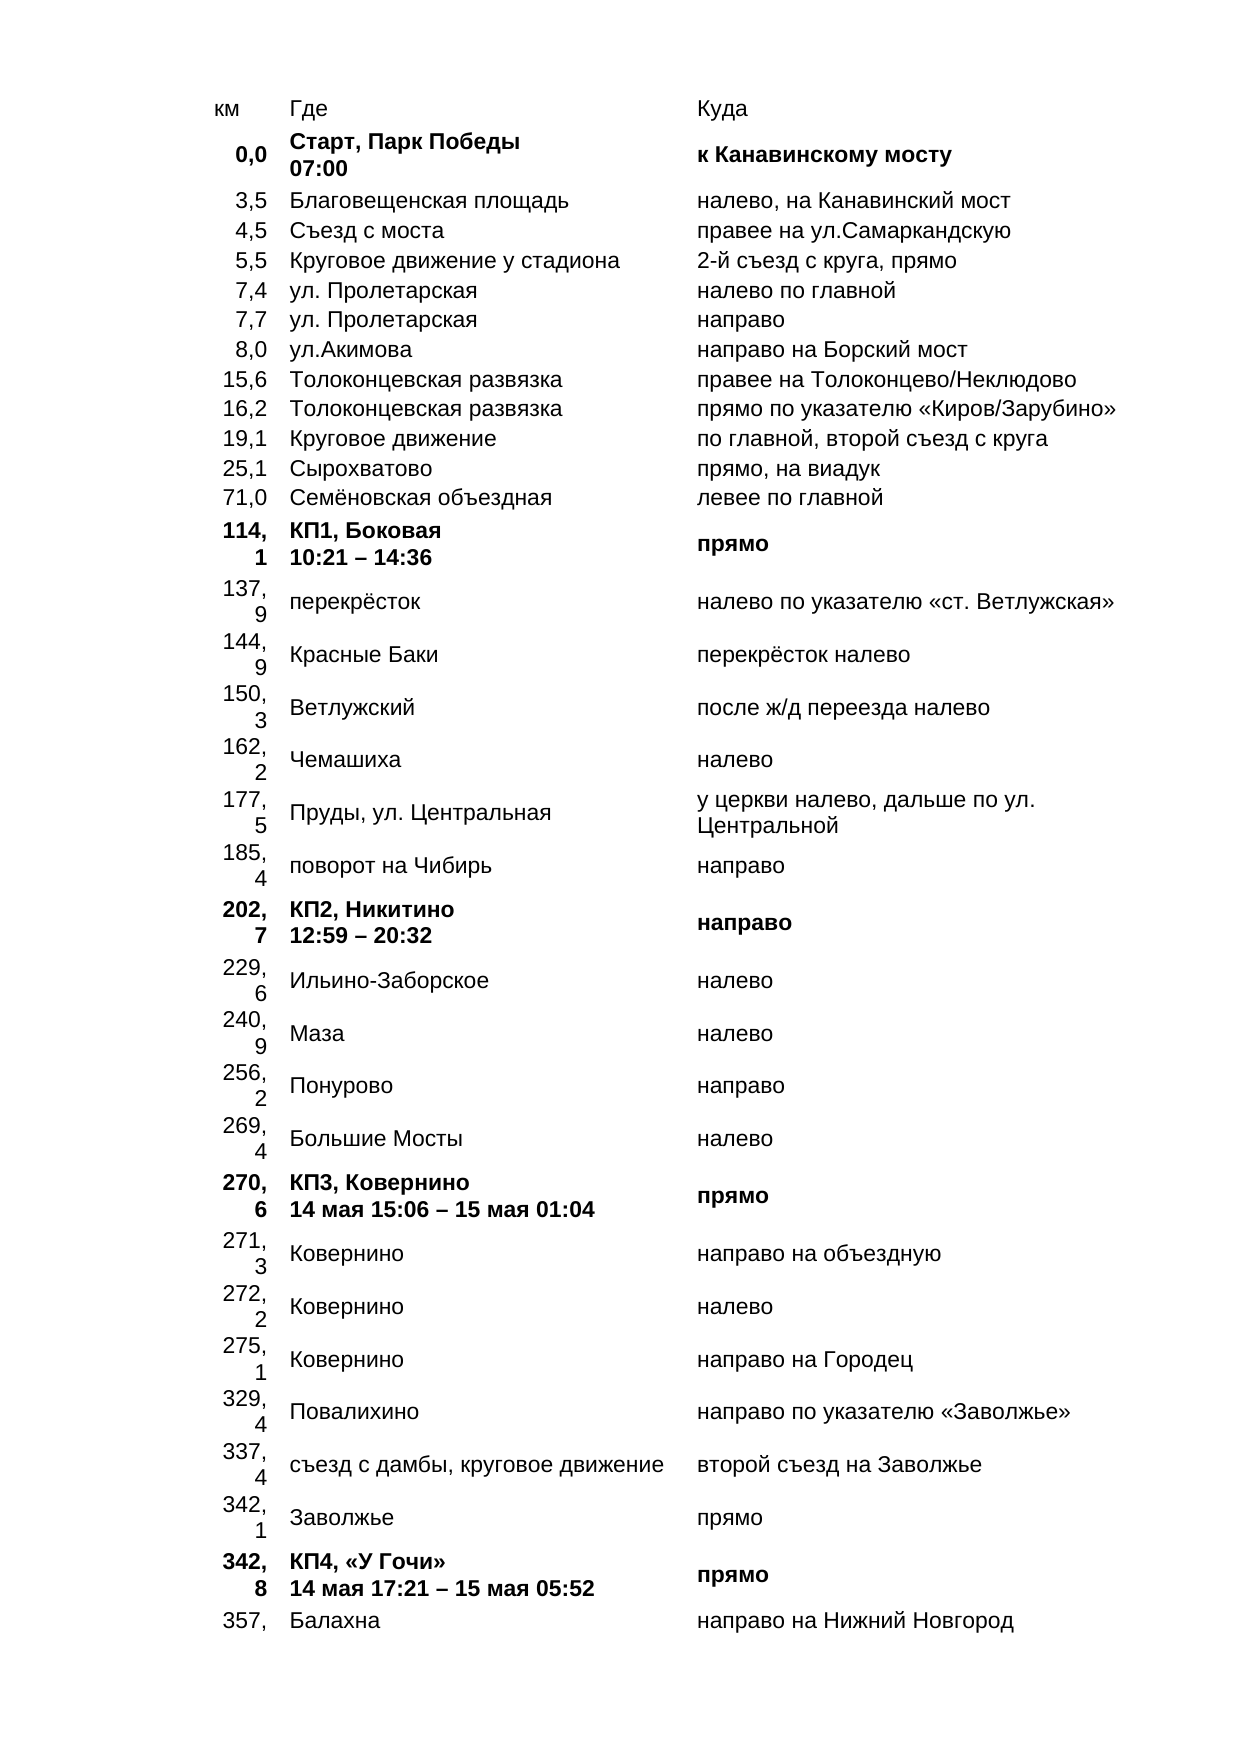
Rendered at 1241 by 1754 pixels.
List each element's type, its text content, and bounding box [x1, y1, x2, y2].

table_header км [176, 94, 278, 123]
table_cell 342,1 [176, 1491, 278, 1543]
table_cell 3,5 [176, 186, 278, 216]
table_cell ул. Пролетарская [278, 275, 686, 304]
table_cell направо на Городец [686, 1333, 1193, 1385]
table_cell прямо [686, 1491, 1193, 1543]
table_cell КП4, «У Гочи» 14 мая 17:21 – 15 мая 05:52 [278, 1543, 686, 1606]
table_cell направо [686, 1059, 1193, 1112]
table_cell Семёновская объездная [278, 483, 686, 512]
table_cell прямо, на виадук [686, 453, 1193, 483]
table_cell Толоконцевская развязка [278, 394, 686, 423]
table_cell после ж/д переезда налево [686, 680, 1193, 733]
table_cell ул.Акимова [278, 334, 686, 364]
table_cell налево по главной [686, 275, 1193, 304]
table_cell 150,3 [176, 680, 278, 733]
table_cell 71,0 [176, 483, 278, 512]
table_cell Сырохватово [278, 453, 686, 483]
table_cell ул. Пролетарская [278, 305, 686, 334]
table_cell 162,2 [176, 733, 278, 786]
table_cell налево по указателю «ст. Ветлужская» [686, 575, 1193, 628]
table_cell направо [686, 305, 1193, 334]
table_cell налево [686, 733, 1193, 786]
table_cell правее на ул.Самаркандскую [686, 216, 1193, 245]
table_cell КП2, Никитино 12:59 – 20:32 [278, 891, 686, 954]
table_cell у церкви налево, дальше по ул. Центральной [686, 786, 1193, 838]
table_cell 269,4 [176, 1112, 278, 1164]
table_cell к Канавинскому мосту [686, 123, 1193, 186]
table_cell направо [686, 839, 1193, 891]
table_cell 4,5 [176, 216, 278, 245]
table_cell 5,5 [176, 245, 278, 275]
table_cell 256,2 [176, 1059, 278, 1112]
table_cell Балахна [278, 1606, 686, 1635]
table_cell 2-й съезд с круга, прямо [686, 245, 1193, 275]
table_cell налево [686, 954, 1193, 1006]
table_cell правее на Толоконцево/Неклюдово [686, 364, 1193, 394]
table_cell налево [686, 1280, 1193, 1332]
table_cell 185,4 [176, 839, 278, 891]
table_cell КП1, Боковая 10:21 – 14:36 [278, 513, 686, 575]
table_cell налево [686, 1006, 1193, 1059]
table_cell направо [686, 891, 1193, 954]
table_cell 275,1 [176, 1333, 278, 1385]
table_cell Толоконцевская развязка [278, 364, 686, 394]
table_cell 7,7 [176, 305, 278, 334]
table_cell Большие Мосты [278, 1112, 686, 1164]
table_cell 114,1 [176, 513, 278, 575]
table_cell 337,4 [176, 1438, 278, 1491]
table_cell Круговое движение [278, 423, 686, 453]
table_cell Повалихино [278, 1385, 686, 1438]
table_cell Съезд с моста [278, 216, 686, 245]
table_cell 270,6 [176, 1165, 278, 1227]
table_cell второй съезд на Заволжье [686, 1438, 1193, 1491]
table_cell 19,1 [176, 423, 278, 453]
table_cell 0,0 [176, 123, 278, 186]
table_cell Пруды, ул. Центральная [278, 786, 686, 838]
table_cell 25,1 [176, 453, 278, 483]
table_cell 15,6 [176, 364, 278, 394]
table_cell 8,0 [176, 334, 278, 364]
table_cell прямо [686, 1543, 1193, 1606]
table_cell перекрёсток [278, 575, 686, 628]
table_cell Красные Баки [278, 628, 686, 680]
table_cell поворот на Чибирь [278, 839, 686, 891]
table_cell прямо [686, 513, 1193, 575]
table_cell 329,4 [176, 1385, 278, 1438]
table_cell 357,6 [176, 1606, 278, 1635]
table_cell 240,9 [176, 1006, 278, 1059]
table_cell Старт, Парк Победы 07:00 [278, 123, 686, 186]
table_cell 342,8 [176, 1543, 278, 1606]
table_cell направо на Борский мост [686, 334, 1193, 364]
table_cell налево, на Канавинский мост [686, 186, 1193, 216]
table_cell Понурово [278, 1059, 686, 1112]
table_cell левее по главной [686, 483, 1193, 512]
table_cell прямо [686, 1165, 1193, 1227]
table_cell 271,3 [176, 1227, 278, 1280]
table_cell съезд с дамбы, круговое движение [278, 1438, 686, 1491]
table_cell направо на объездную [686, 1227, 1193, 1280]
table_cell Благовещенская площадь [278, 186, 686, 216]
table_cell Ковернино [278, 1333, 686, 1385]
table_cell прямо по указателю «Киров/Зарубино» [686, 394, 1193, 423]
table_cell Маза [278, 1006, 686, 1059]
table_cell 144,9 [176, 628, 278, 680]
table_cell направо по указателю «Заволжье» [686, 1385, 1193, 1438]
table_cell Чемашиха [278, 733, 686, 786]
table_cell 177,5 [176, 786, 278, 838]
table_cell Ковернино [278, 1280, 686, 1332]
table_cell Заволжье [278, 1491, 686, 1543]
table_cell налево [686, 1112, 1193, 1164]
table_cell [686, 1606, 1193, 1635]
table_cell 7,4 [176, 275, 278, 304]
table_header Куда [686, 94, 1193, 123]
table_cell 16,2 [176, 394, 278, 423]
table_cell 202,7 [176, 891, 278, 954]
table_cell 272,2 [176, 1280, 278, 1332]
table_cell Ильино-Заборское [278, 954, 686, 1006]
table_cell по главной, второй съезд с круга [686, 423, 1193, 453]
table_cell 229,6 [176, 954, 278, 1006]
table_cell КП3, Ковернино 14 мая 15:06 – 15 мая 01:04 [278, 1165, 686, 1227]
table_cell Ветлужский [278, 680, 686, 733]
table_cell Круговое движение у стадиона [278, 245, 686, 275]
table_cell 137,9 [176, 575, 278, 628]
table_header Где [278, 94, 686, 123]
table_cell Ковернино [278, 1227, 686, 1280]
table_cell перекрёсток налево [686, 628, 1193, 680]
